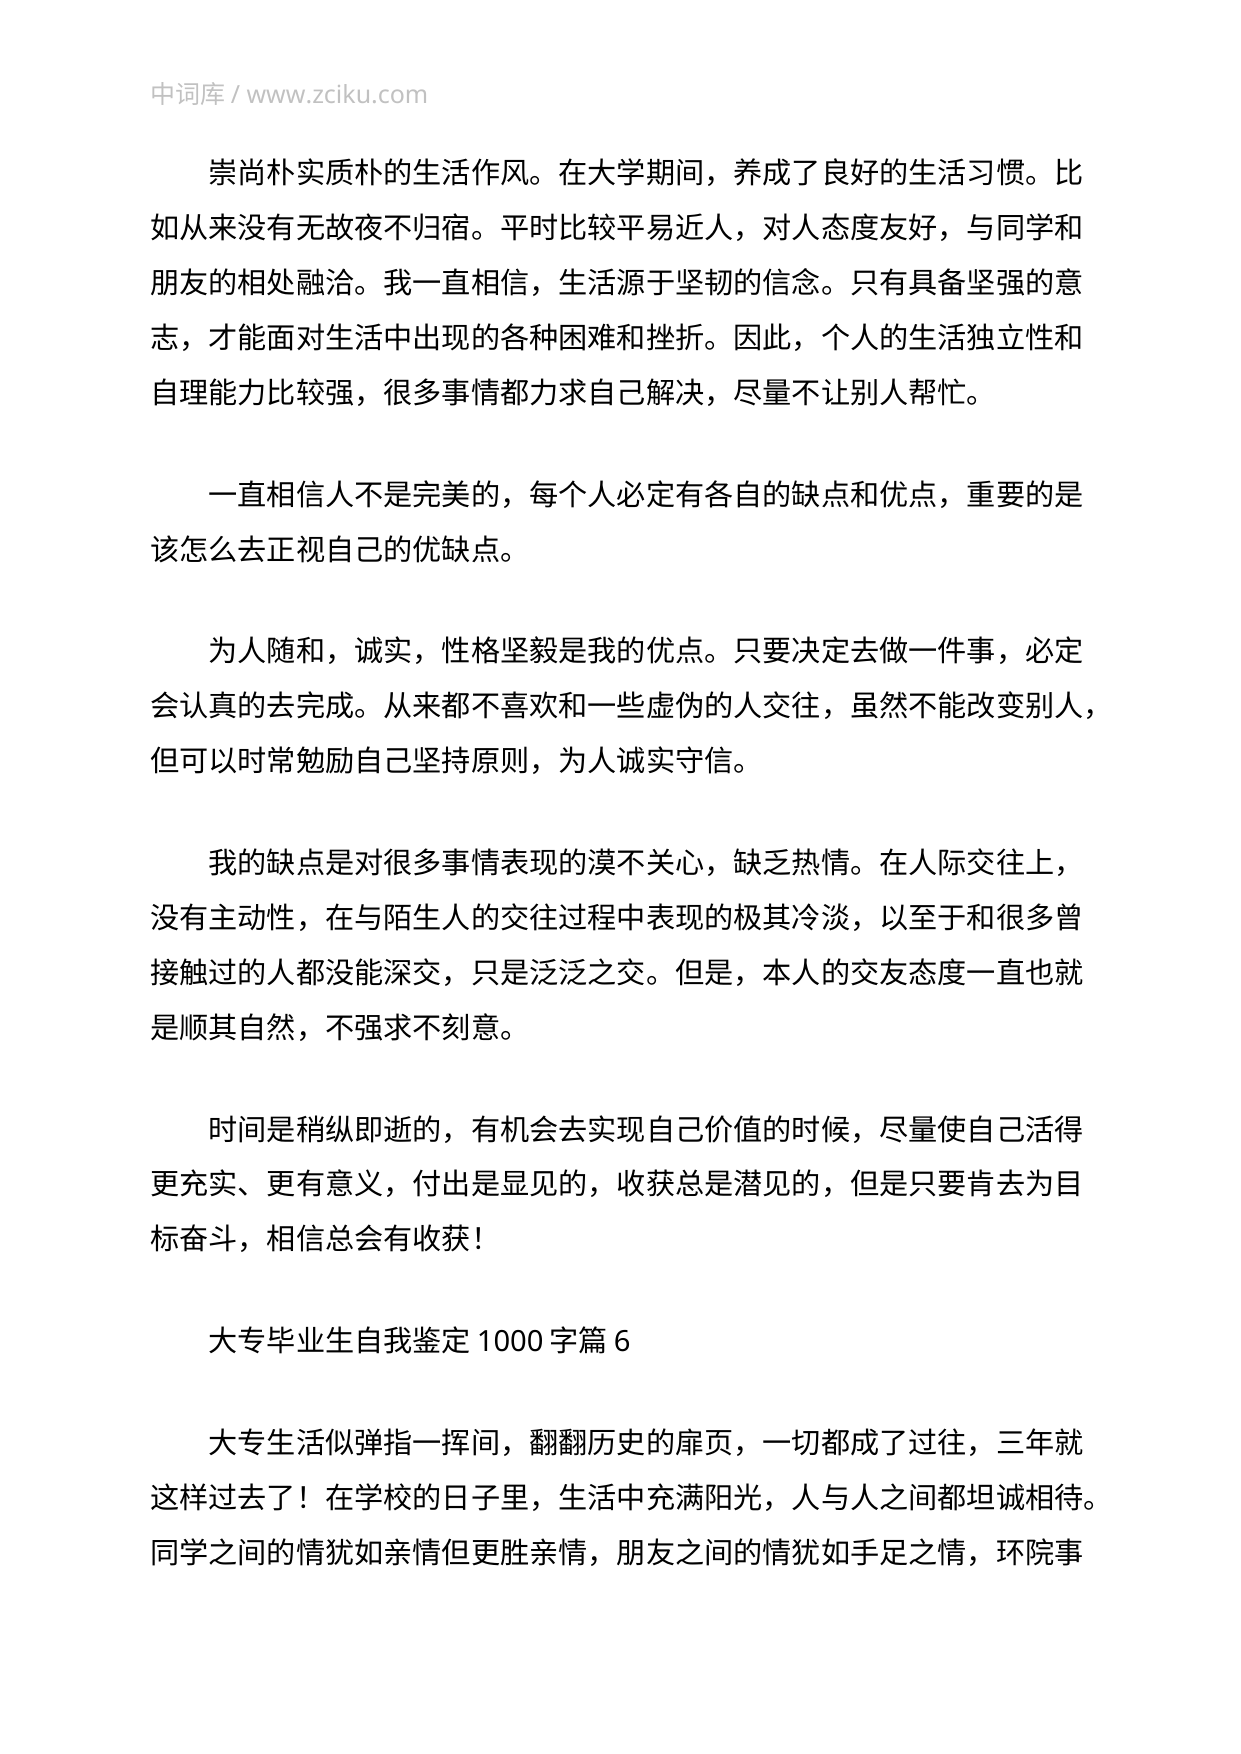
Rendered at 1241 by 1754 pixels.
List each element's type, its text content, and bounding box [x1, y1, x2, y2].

text 大专毕业生自我鉴定1000字篇6 [150, 1318, 1090, 1360]
text 一直相信人不是完美的，每个人必定有各自的缺点和优点，重要的是该怎么去正视自己的优缺点。 [150, 471, 1090, 568]
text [150, 1419, 1090, 1572]
text 为人随和，诚实，性格坚毅是我的优点。只要决定去做一件事，必定会认真的去完成。从来都不喜欢和一些虚伪的人交往，虽然不能改变别人，但可以时常勉励自己坚持原则，为人诚实守信。 [150, 628, 1090, 780]
text 我的缺点是对很多事情表现的漠不关心，缺乏热情。在人际交往上，没有主动性，在与陌生人的交往过程中表现的极其冷淡，以至于和很多曾接触过的人都没能深交，只是泛泛之交。但是，本人的交友态度一直也就是顺其自然，不强求不刻意。 [150, 839, 1090, 1047]
text 崇尚朴实质朴的生活作风。在大学期间，养成了良好的生活习惯。比如从来没有无故夜不归宿。平时比较平易近人，对人态度友好，与同学和朋友的相处融洽。我一直相信，生活源于坚韧的信念。只有具备坚强的意志，才能面对生活中出现的各种困难和挫折。因此，个人的生活独立性和自理能力比较强，很多事情都力求自己解决，尽量不让别人帮忙。 [150, 150, 1090, 412]
text 时间是稍纵即逝的，有机会去实现自己价值的时候，尽量使自己活得更充实、更有意义，付出是显见的，收获总是潜见的，但是只要肯去为目标奋斗，相信总会有收获！ [150, 1106, 1090, 1258]
